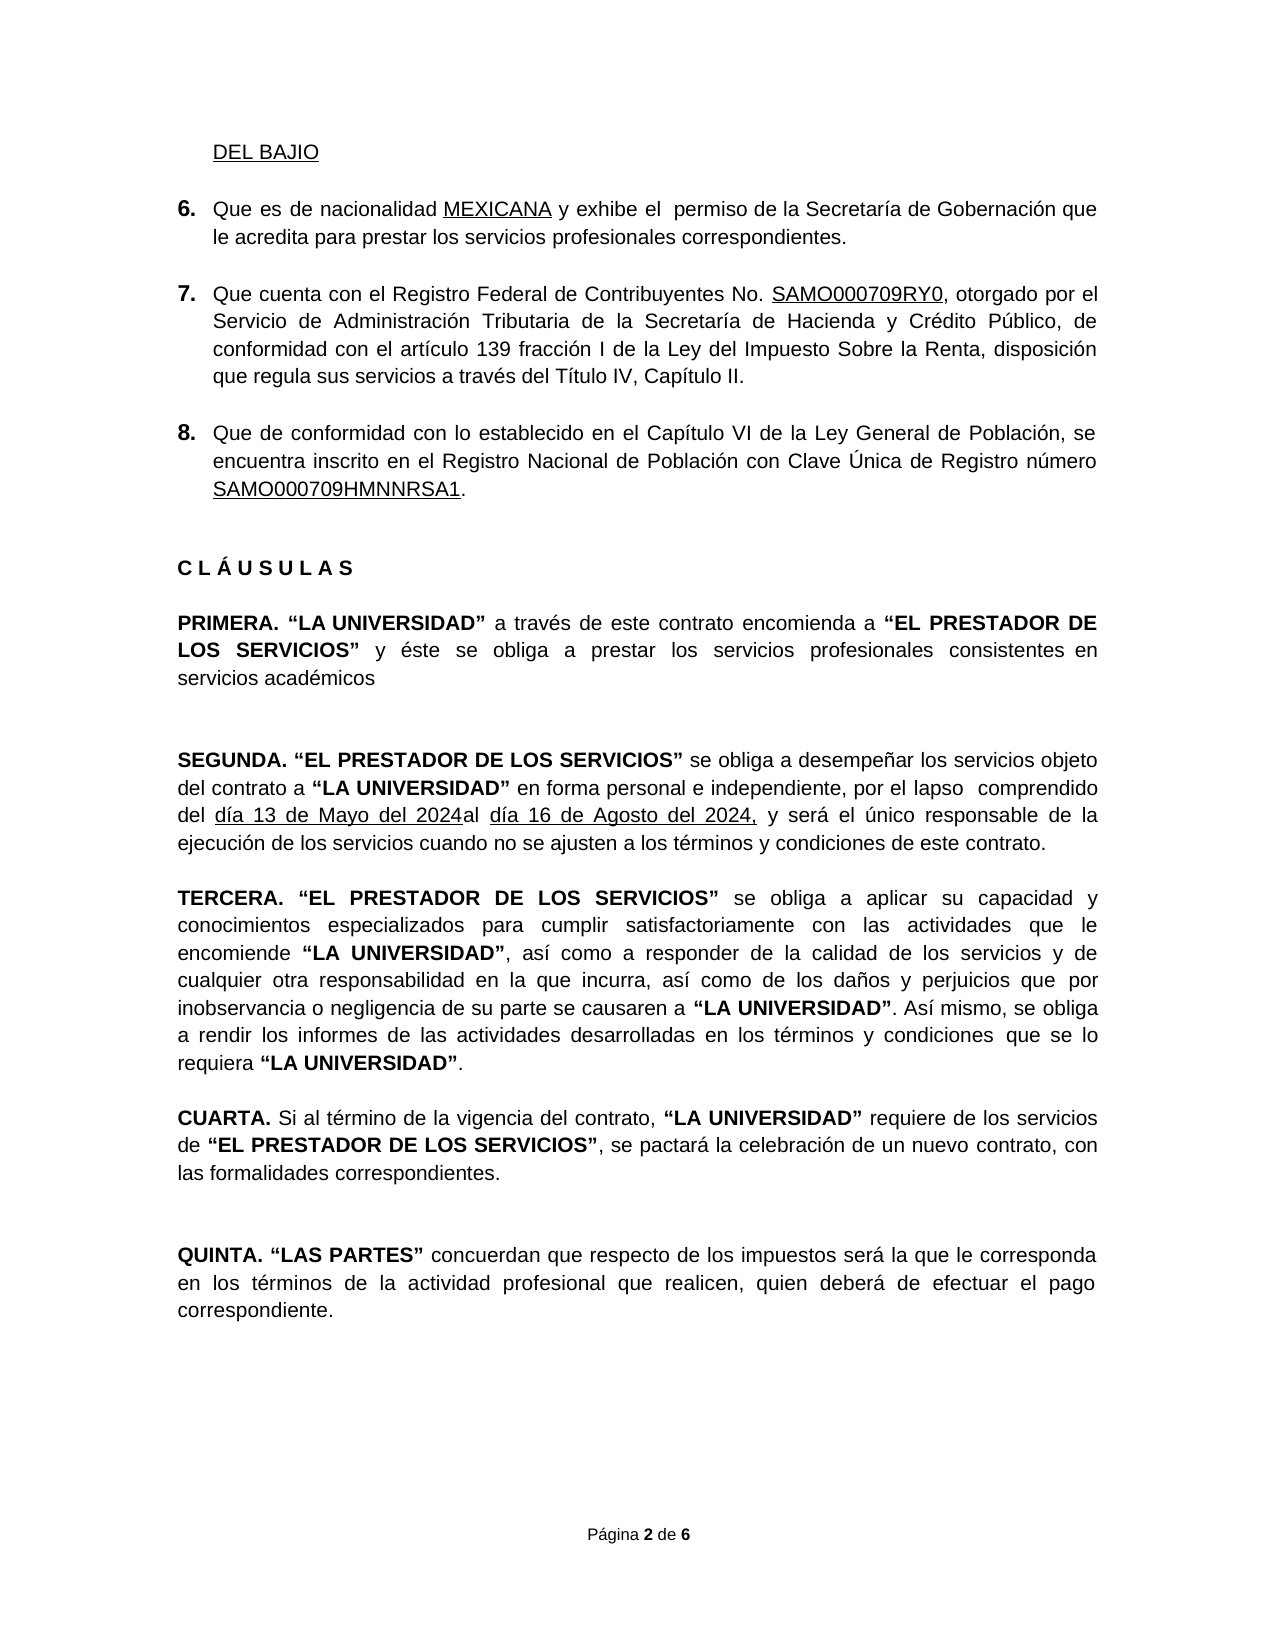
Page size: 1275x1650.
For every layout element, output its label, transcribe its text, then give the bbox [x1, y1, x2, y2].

list Que de conformidad con lo establecido en el Capítulo VI de la Ley General de Población, se encuentra inscrito en el Registro Nacional de Población con Clave Única de Registro número SAMO000709HMNNRSA1. [177, 419, 1098, 501]
text TERCERA. “EL PRESTADOR DE LOS SERVICIOS” se obliga a aplicar su capacidad y conocimientos especializados para cumplir satisfactoriamente con las actividades que le encomiende “LA UNIVERSIDAD”, así como a responder de la calidad de los servicios y de cualquier otra responsabilidad en la que incurra, así como de los daños y perjuicios que por inobservancia o negligencia de su parte se causaren a “LA UNIVERSIDAD”. Así mismo, se obliga a rendir los informes de las actividades desarrolladas en los términos y condiciones que se lo requiera “LA UNIVERSIDAD”. [177, 886, 1098, 1075]
text PRIMERA. “LA UNIVERSIDAD” a través de este contrato encomienda a “EL PRESTADOR DE LOS SERVICIOS” y éste se obliga a prestar los servicios profesionales consistentes en servicios académicos [177, 611, 1098, 690]
text QUINTA. “LAS PARTES” concuerdan que respecto de los impuestos será la que le corresponda en los términos de la actividad profesional que realicen, quien deberá de efectuar el pago correspondiente. [177, 1243, 1098, 1322]
text CUARTA. Si al término de la vigencia del contrato, “LA UNIVERSIDAD” requiere de los servicios de “EL PRESTADOR DE LOS SERVICIOS”, se pactará la celebración de un nuevo contrato, con las formalidades correspondientes. [177, 1106, 1098, 1185]
list Que cuenta con el Registro Federal de Contribuyentes No. SAMO000709RY0, otorgado por el Servicio de Administración Tributaria de la Secretaría de Hacienda y Crédito Público, de conformidad con el artículo 139 fracción I de la Ley del Impuesto Sobre la Renta, disposición que regula sus servicios a través del Título IV, Capítulo II. [177, 279, 1098, 388]
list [177, 139, 1098, 163]
list Que es de nacionalidad MEXICANA y exhibe el permiso de la Secretaría de Gobernación que le acredita para prestar los servicios profesionales correspondientes. [177, 194, 1098, 248]
text SEGUNDA. “EL PRESTADOR DE LOS SERVICIOS” se obliga a desempeñar los servicios objeto del contrato a “LA UNIVERSIDAD” en forma personal e independiente, por el lapso comprendido del día 13 de Mayo del 2024 al día 16 de Agosto del 2024, y será el único responsable de la ejecución de los servicios cuando no se ajusten a los términos y condiciones de este contrato. [177, 748, 1098, 855]
subtitle C L Á U S U L A S [177, 556, 1098, 580]
